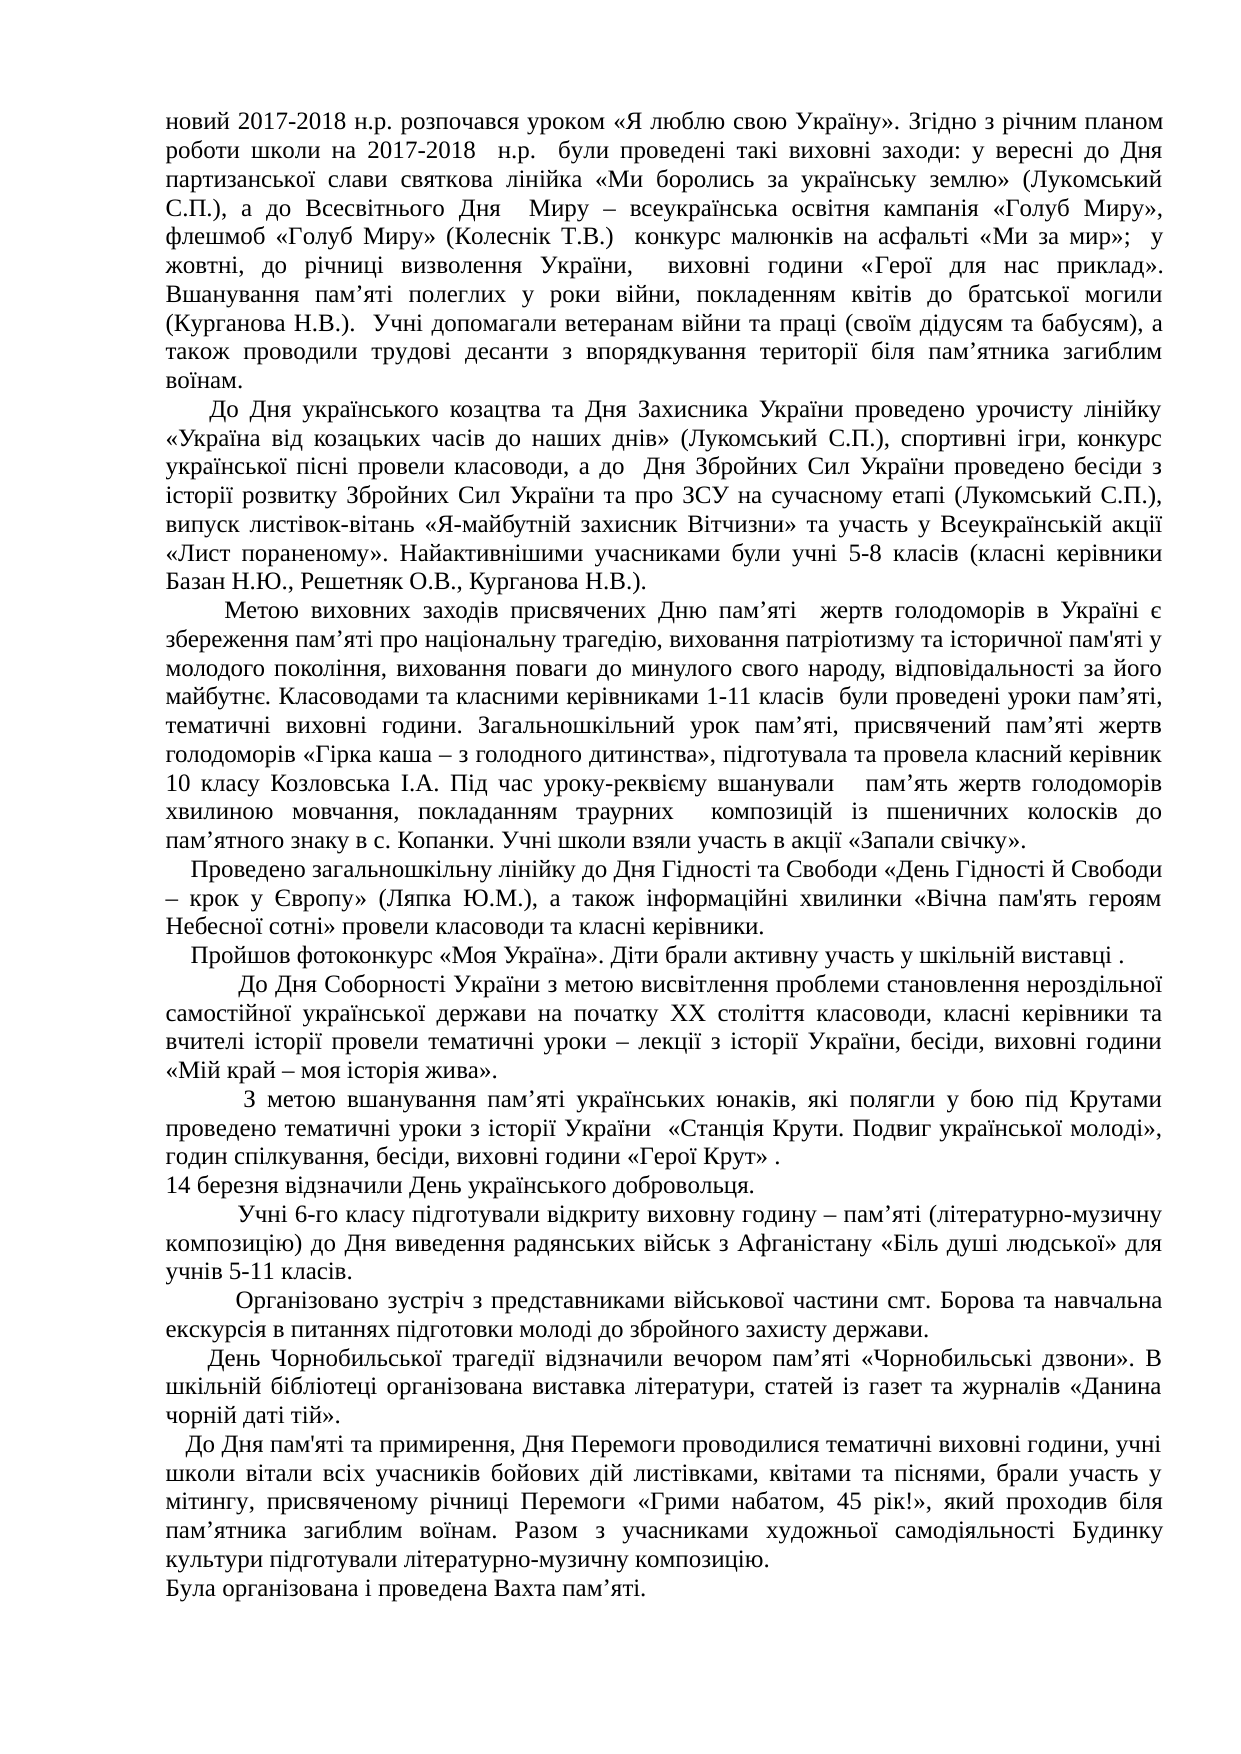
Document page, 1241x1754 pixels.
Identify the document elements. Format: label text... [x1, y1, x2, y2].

text До Дня українського козацтва та Дня Захисника України проведено урочисту лінійку «Україна від козацьких часів до наших днів» (Лукомський С.П.), спортивні ігри, конкурс української пісні провели класоводи, а до Дня Збройних Сил України проведено бесіди з історії розвитку Збройних Сил України та про ЗСУ на сучасному етапі (Лукомський С.П.), випуск листівок-вітань «Я-майбутній захисник Вітчизни» та участь у Всеукраїнській акції «Лист пораненому». Найактивнішими учасниками були учні 5-8 класів (класні керівники Базан Н.Ю., Решетняк О.В., Курганова Н.В.). [165, 394, 1163, 595]
text До Дня пам'яті та примирення, Дня Перемоги проводилися тематичні виховні години, учні школи вітали всіх учасників бойових дій листівками, квітами та піснями, брали участь у мітингу, присвяченому річниці Перемоги «Грими набатом, 45 рік!», який проходив біля пам’ятника загиблим воїнам. Разом з учасниками художньої самодіяльності Будинку культури підготували літературно-музичну композицію. [165, 1429, 1163, 1573]
text Метою виховних заходів присвячених Дню пам’яті жертв голодоморів в Україні є збереження пам’яті про національну трагедію, виховання патріотизму та історичної пам'яті у молодого покоління, виховання поваги до минулого свого народу, відповідальності за його майбутнє. Класоводами та класними керівниками 1-11 класів були проведені уроки пам’яті, тематичні виховні години. Загальношкільний урок пам’яті, присвячений пам’яті жертв голодоморів «Гірка каша – з голодного дитинства», підготувала та провела класний керівник 10 класу Козловська І.А. Під час уроку-реквієму вшанували пам’ять жертв голодоморів хвилиною мовчання, покладанням траурних композицій із пшеничних колосків до пам’ятного знаку в с. Копанки. Учні школи взяли участь в акції «Запали свічку». [165, 595, 1163, 854]
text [165, 106, 1163, 394]
text 14 березня відзначили День українського добровольця. [165, 1170, 1163, 1199]
text З метою вшанування пам’яті українських юнаків, які полягли у бою під Крутами проведено тематичні уроки з історії України «Станція Крути. Подвиг української молоді», годин спілкування, бесіди, виховні години «Герої Крут» . [165, 1084, 1163, 1170]
text Проведено загальношкільну лінійку до Дня Гідності та Свободи «День Гідності й Свободи – крок у Європу» (Ляпка Ю.М.), а також інформаційні хвилинки «Вічна пам'ять героям Небесної сотні» провели класоводи та класні керівники. [165, 854, 1163, 940]
text Пройшов фотоконкурс «Моя Україна». Діти брали активну участь у шкільній виставці . [165, 940, 1163, 969]
text До Дня Соборності України з метою висвітлення проблеми становлення нероздільної самостійної української держави на початку ХХ століття класоводи, класні керівники та вчителі історії провели тематичні уроки – лекції з історії України, бесіди, виховні години «Мій край – моя історія жива». [165, 969, 1163, 1084]
text Організовано зустріч з представниками військової частини смт. Борова та навчальна екскурсія в питаннях підготовки молоді до збройного захисту держави. [165, 1285, 1163, 1343]
text Учні 6-го класу підготували відкриту виховну годину – пам’яті (літературно-музичну композицію) до Дня виведення радянських військ з Афганістану «Біль душі людської» для учнів 5-11 класів. [165, 1199, 1163, 1285]
text Була організована і проведена Вахта пам’яті. [165, 1573, 1163, 1601]
text День Чорнобильської трагедії відзначили вечором пам’яті «Чорнобильські дзвони». В шкільній бібліотеці організована виставка літератури, статей із газет та журналів «Данина чорній даті тій». [165, 1343, 1163, 1429]
